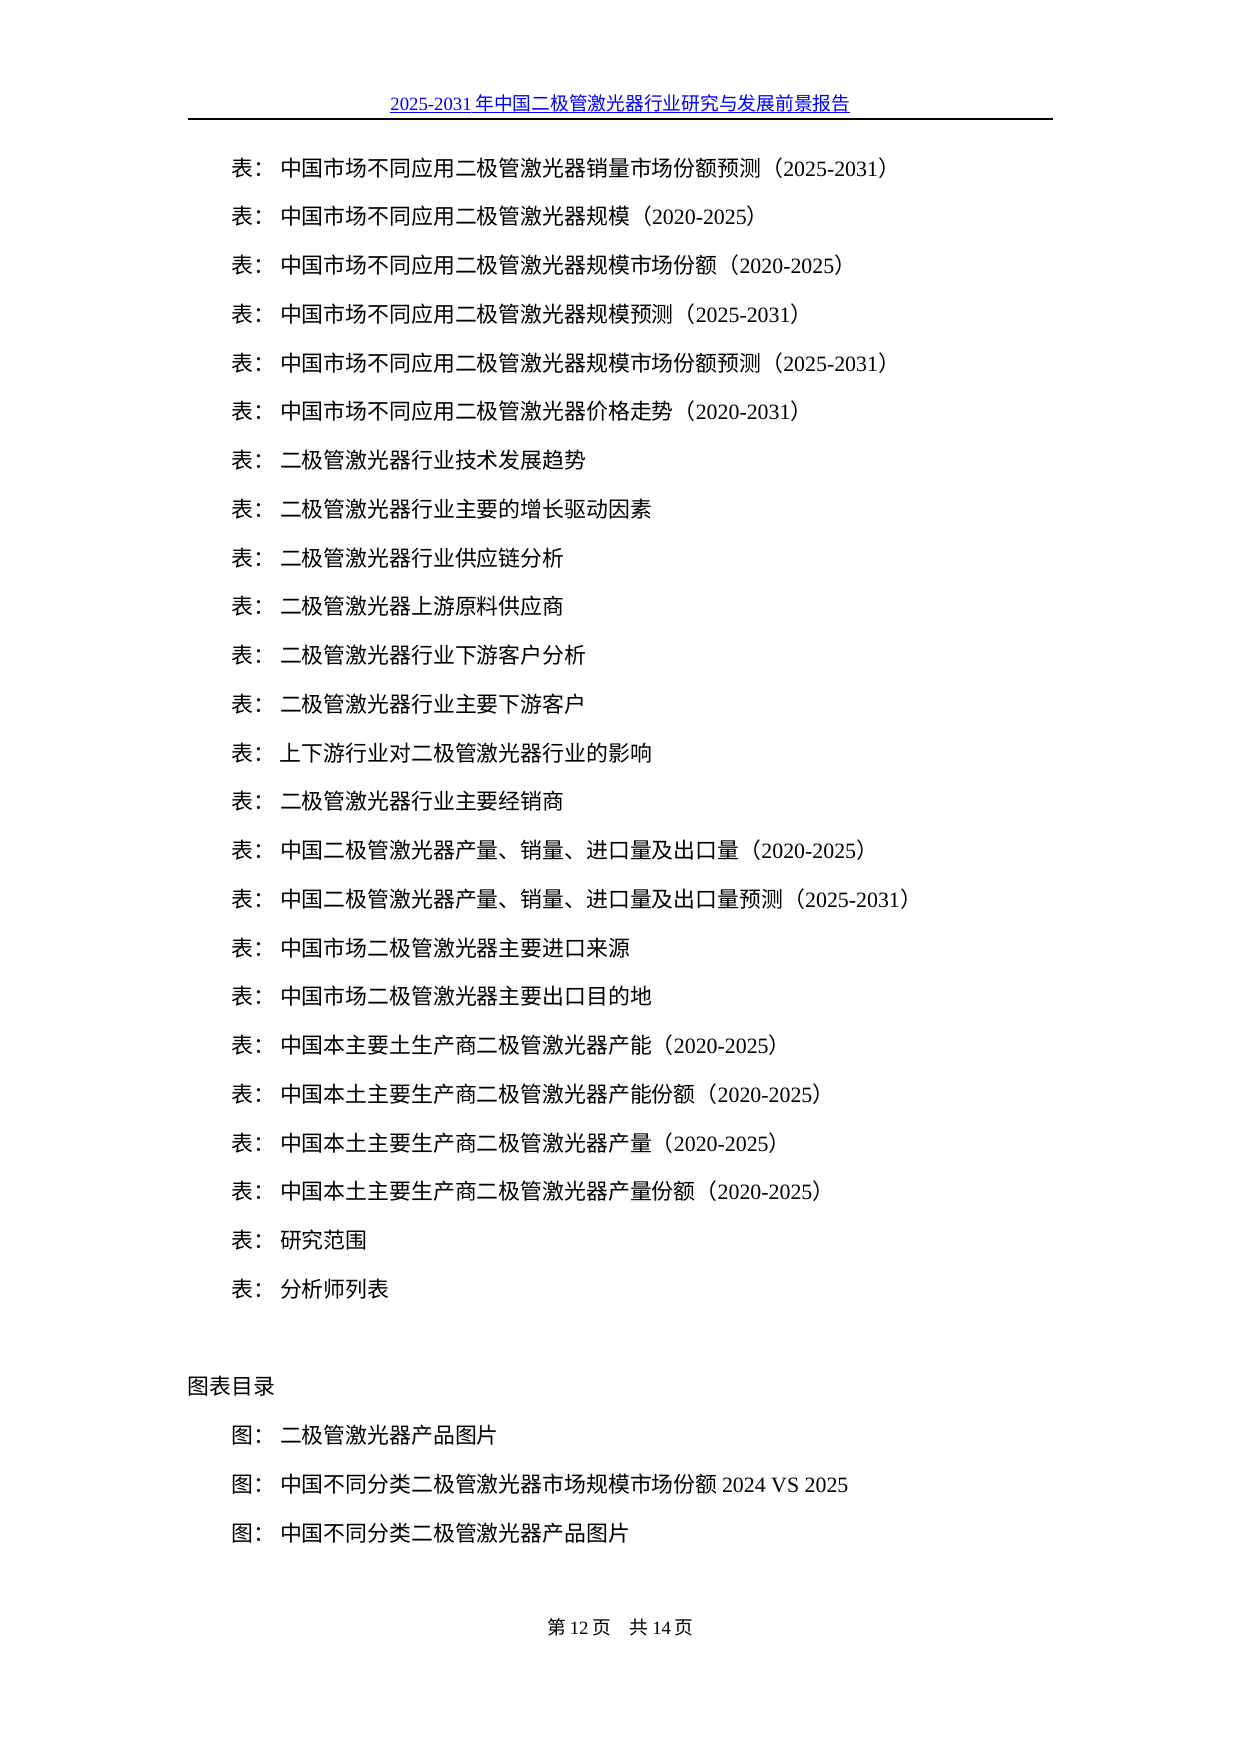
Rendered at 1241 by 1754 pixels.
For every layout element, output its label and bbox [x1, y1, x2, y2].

text [187, 150, 1053, 1548]
